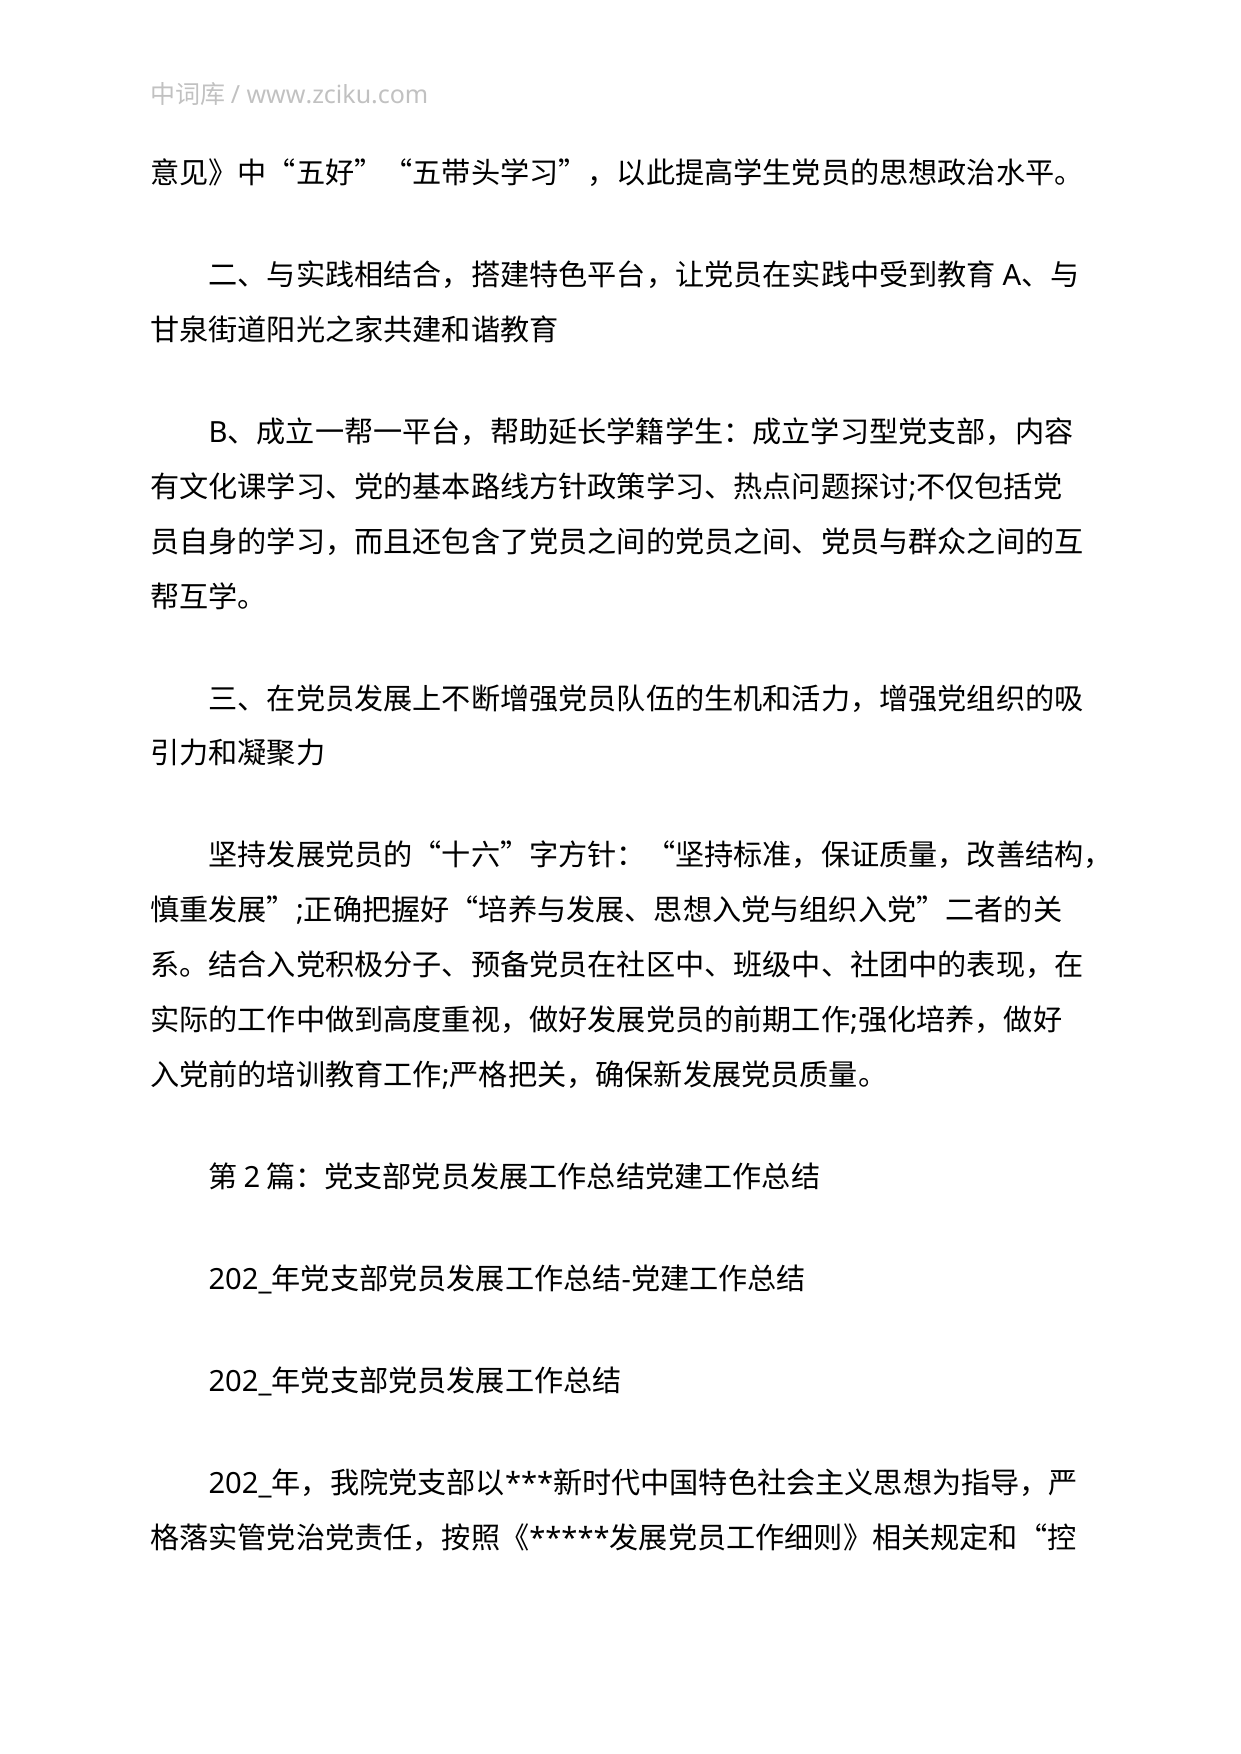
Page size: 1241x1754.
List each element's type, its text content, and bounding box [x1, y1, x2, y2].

text 202_年党支部党员发展工作总结-党建工作总结 [150, 1256, 1090, 1298]
text 二、与实践相结合，搭建特色平台，让党员在实践中受到教育 A、与甘泉街道阳光之家共建和谐教育 [150, 252, 1090, 349]
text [150, 1459, 1090, 1557]
text 三、在党员发展上不断增强党员队伍的生机和活力，增强党组织的吸引力和凝聚力 [150, 675, 1090, 772]
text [150, 150, 1090, 192]
text B、成立一帮一平台，帮助延长学籍学生：成立学习型党支部，内容有文化课学习、党的基本路线方针政策学习、热点问题探讨;不仅包括党员自身的学习，而且还包含了党员之间的党员之间、党员与群众之间的互帮互学。 [150, 408, 1090, 616]
text 第2篇：党支部党员发展工作总结党建工作总结 [150, 1154, 1090, 1196]
text 202_年党支部党员发展工作总结 [150, 1358, 1090, 1400]
text 坚持发展党员的“十六”字方针：“坚持标准，保证质量，改善结构，慎重发展”;正确把握好“培养与发展、思想入党与组织入党”二者的关系。结合入党积极分子、预备党员在社区中、班级中、社团中的表现，在实际的工作中做到高度重视，做好发展党员的前期工作;强化培养，做好入党前的培训教育工作;严格把关，确保新发展党员质量。 [150, 832, 1090, 1094]
